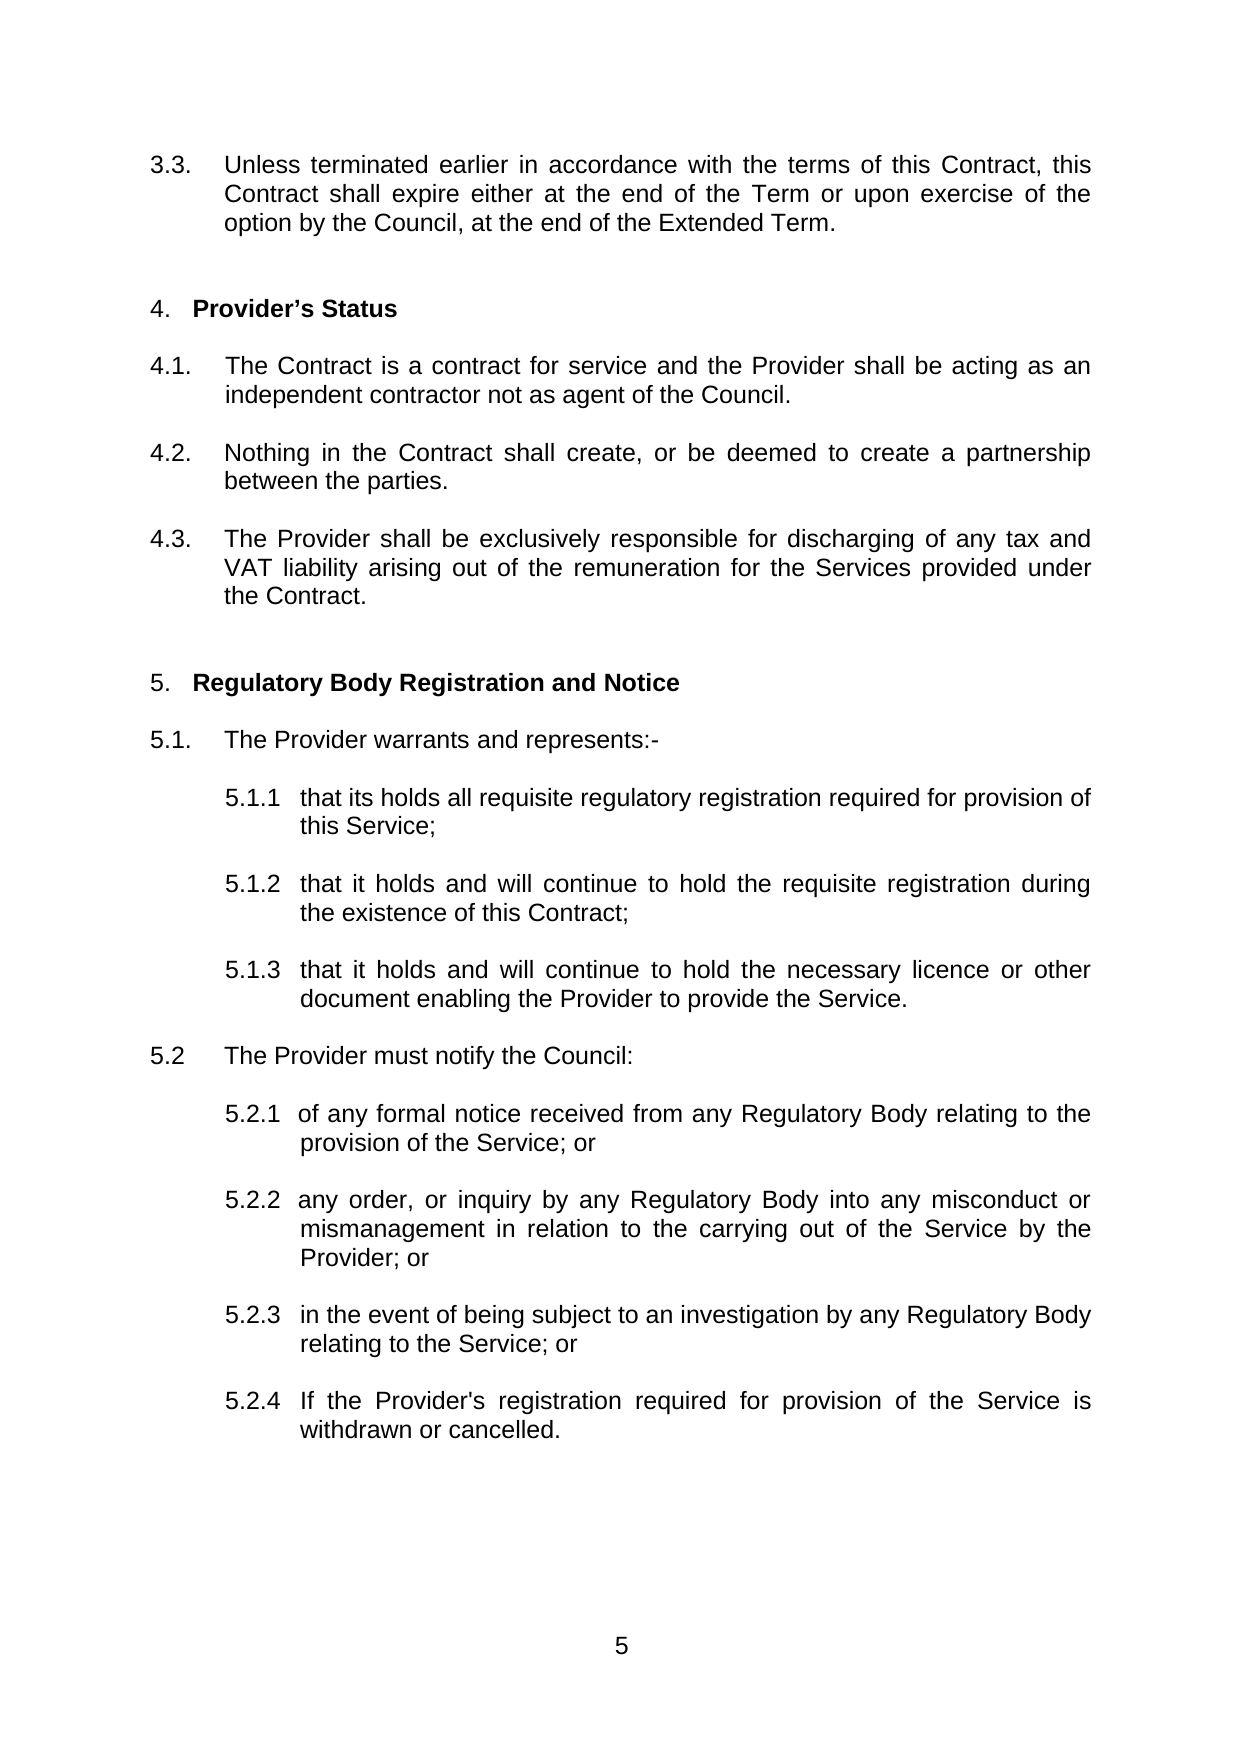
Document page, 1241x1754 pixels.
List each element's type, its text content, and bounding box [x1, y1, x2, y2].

list The Contract is a contract for service and the Provider shall be acting as an independent contractor not as agent of the Council. [150, 351, 1093, 409]
list The Provider shall be exclusively responsible for discharging of any tax and VAT liability arising out of the remuneration for the Services provided under the Contract. [150, 524, 1093, 610]
list Unless terminated earlier in accordance with the terms of this Contract, this Contract shall expire either at the end of the Term or upon exercise of the option by the Council, at the end of the Extended Term. [150, 150, 1093, 236]
list that its holds all requisite regulatory registration required for provision of this Service; [225, 782, 1093, 840]
list that it holds and will continue to hold the necessary licence or other document enabling the Provider to provide the Service. [225, 955, 1093, 1012]
subtitle any order, or inquiry by any Regulatory Body into any misconduct or mismanagement in relation to the carrying out of the Service by the Provider; or [225, 1185, 1093, 1271]
list If the Provider's registration required for provision of the Service is withdrawn or cancelled. [225, 1386, 1093, 1444]
list in the event of being subject to an investigation by any Regulatory Body relating to the Service; or [225, 1300, 1093, 1357]
subtitle Regulatory Body Registration and Notice [150, 667, 1093, 696]
list Provider’s Status [150, 294, 1093, 322]
list that it holds and will continue to hold the requisite registration during the existence of this Contract; [225, 869, 1093, 926]
subtitle of any formal notice received from any Regulatory Body relating to the provision of the Service; or [225, 1099, 1093, 1156]
list Nothing in the Contract shall create, or be deemed to create a partnership between the parties. [150, 437, 1093, 495]
subtitle The Provider must notify the Council: [150, 1041, 1093, 1070]
list The Provider warrants and represents:- [150, 725, 1093, 754]
